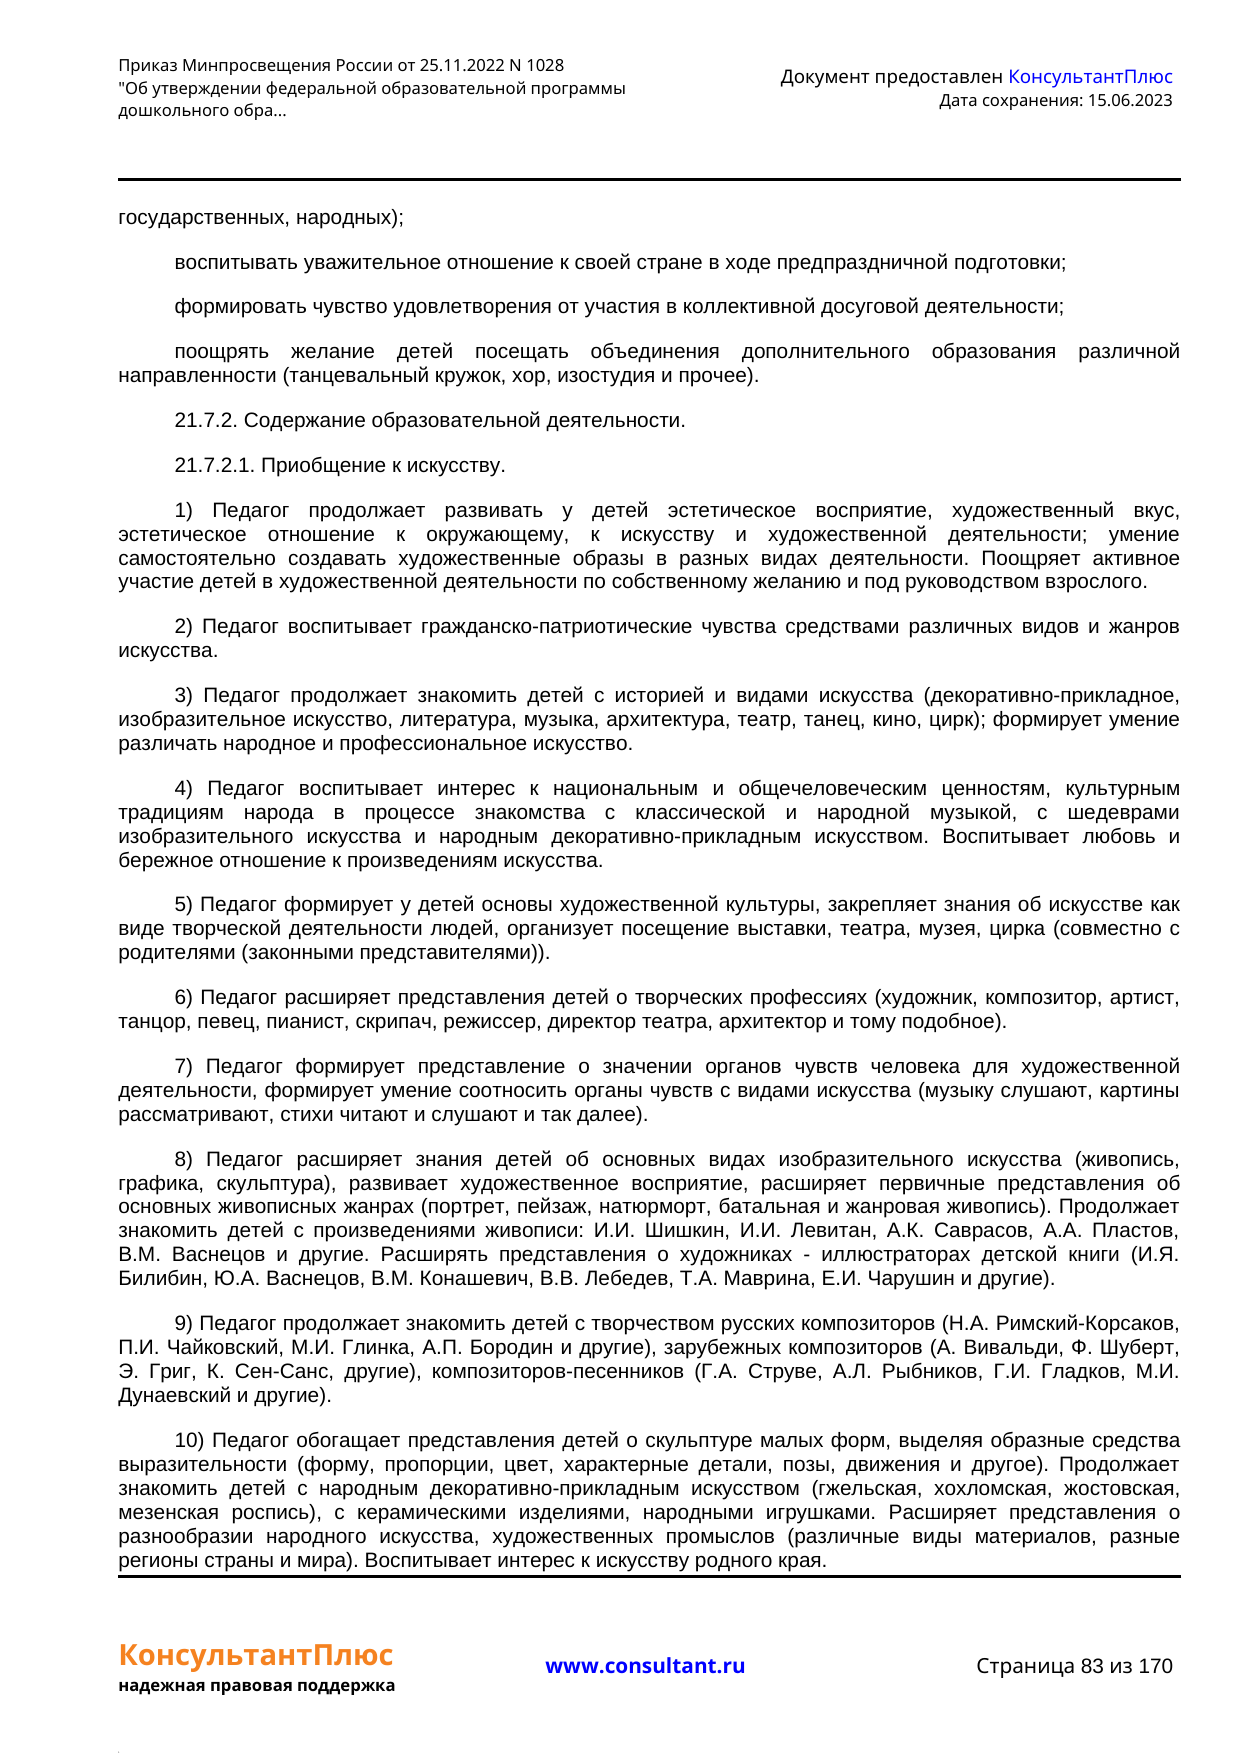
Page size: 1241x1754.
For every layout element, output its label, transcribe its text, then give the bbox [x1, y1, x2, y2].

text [118, 205, 1181, 229]
text 21.7.2. Содержание образовательной деятельности. [118, 408, 1181, 432]
text 5) Педагог формирует у детей основы художественной культуры, закрепляет знания об искусстве как виде творческой деятельности людей, организует посещение выставки, театра, музея, цирка (совместно с родителями (законными представителями)). [118, 892, 1181, 964]
text 6) Педагог расширяет представления детей о творческих профессиях (художник, композитор, артист, танцор, певец, пианист, скрипач, режиссер, директор театра, архитектор и тому подобное). [118, 985, 1181, 1033]
text 1) Педагог продолжает развивать у детей эстетическое восприятие, художественный вкус, эстетическое отношение к окружающему, к искусству и художественной деятельности; умение самостоятельно создавать художественные образы в разных видах деятельности. Поощряет активное участие детей в художественной деятельности по собственному желанию и под руководством взрослого. [118, 497, 1181, 593]
text воспитывать уважительное отношение к своей стране в ходе предпраздничной подготовки; [118, 249, 1181, 273]
text 8) Педагог расширяет знания детей об основных видах изобразительного искусства (живопись, графика, скульптура), развивает художественное восприятие, расширяет первичные представления об основных живописных жанрах (портрет, пейзаж, натюрморт, батальная и жанровая живопись). Продолжает знакомить детей с произведениями живописи: И.И. Шишкин, И.И. Левитан, А.К. Саврасов, А.А. Пластов, В.М. Васнецов и другие. Расширять представления о художниках - иллюстраторах детской книги (И.Я. Билибин, Ю.А. Васнецов, В.М. Конашевич, В.В. Лебедев, Т.А. Маврина, Е.И. Чарушин и другие). [118, 1146, 1181, 1290]
text 21.7.2.1. Приобщение к искусству. [118, 453, 1181, 477]
text 10) Педагог обогащает представления детей о скульптуре малых форм, выделяя образные средства выразительности (форму, пропорции, цвет, характерные детали, позы, движения и другое). Продолжает знакомить детей с народным декоративно-прикладным искусством (гжельская, хохломская, жостовская, мезенская роспись), с керамическими изделиями, народными игрушками. Расширяет представления о разнообразии народного искусства, художественных промыслов (различные виды материалов, разные регионы страны и мира). Воспитывает интерес к искусству родного края. [118, 1428, 1181, 1571]
text 4) Педагог воспитывает интерес к национальным и общечеловеческим ценностям, культурным традициям народа в процессе знакомства с классической и народной музыкой, с шедеврами изобразительного искусства и народным декоративно-прикладным искусством. Воспитывает любовь и бережное отношение к произведениям искусства. [118, 776, 1181, 871]
text 9) Педагог продолжает знакомить детей с творчеством русских композиторов (Н.А. Римский-Корсаков, П.И. Чайковский, М.И. Глинка, А.П. Бородин и другие), зарубежных композиторов (А. Вивальди, Ф. Шуберт, Э. Григ, К. Сен-Санс, другие), композиторов-песенников (Г.А. Струве, А.Л. Рыбников, Г.И. Гладков, М.И. Дунаевский и другие). [118, 1311, 1181, 1407]
text формировать чувство удовлетворения от участия в коллективной досуговой деятельности; [118, 294, 1181, 318]
text 2) Педагог воспитывает гражданско-патриотические чувства средствами различных видов и жанров искусства. [118, 614, 1181, 662]
text поощрять желание детей посещать объединения дополнительного образования различной направленности (танцевальный кружок, хор, изостудия и прочее). [118, 339, 1181, 387]
text 7) Педагог формирует представление о значении органов чувств человека для художественной деятельности, формирует умение соотносить органы чувств с видами искусства (музыку слушают, картины рассматривают, стихи читают и слушают и так далее). [118, 1054, 1181, 1126]
text 3) Педагог продолжает знакомить детей с историей и видами искусства (декоративно-прикладное, изобразительное искусство, литература, музыка, архитектура, театр, танец, кино, цирк); формирует умение различать народное и профессиональное искусство. [118, 683, 1181, 755]
